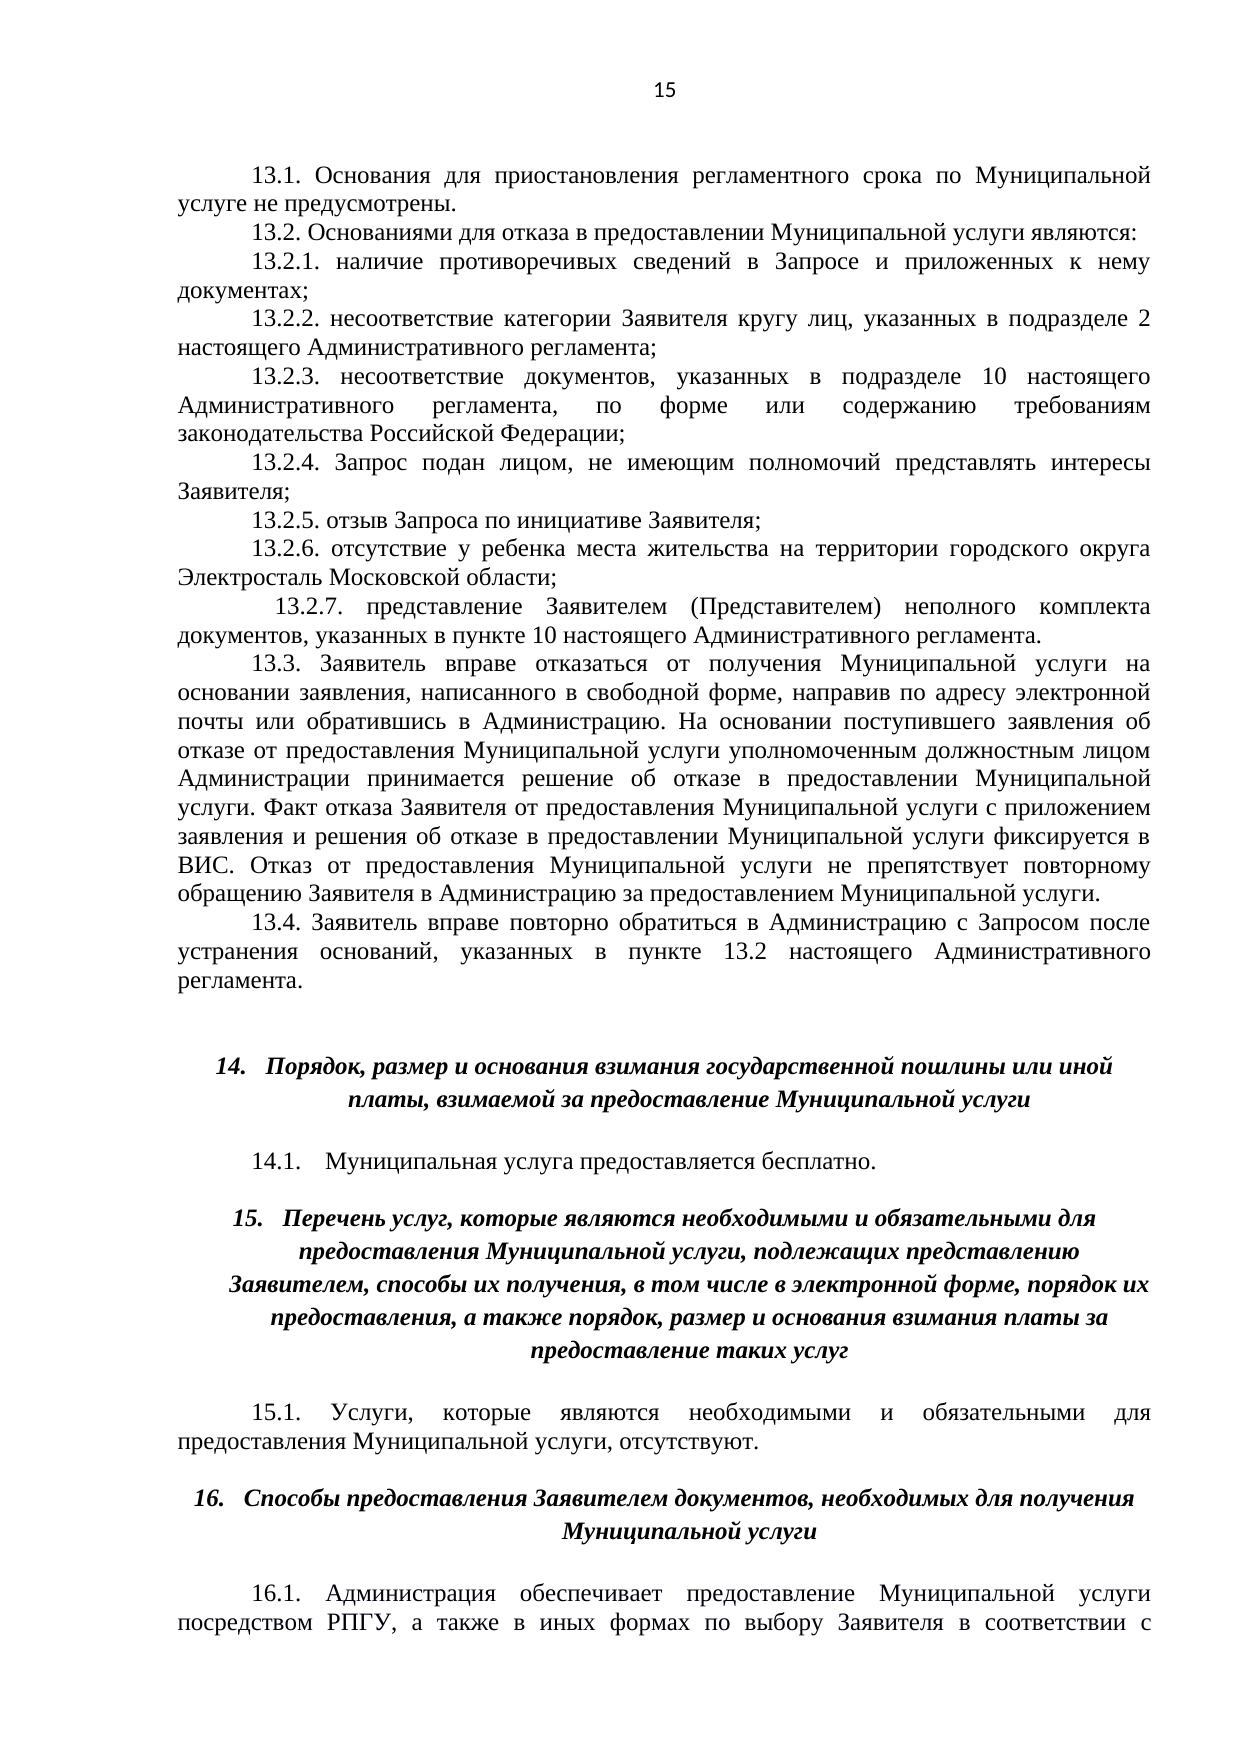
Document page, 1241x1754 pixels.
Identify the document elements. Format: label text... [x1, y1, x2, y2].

list 13.1. Основания для приостановления регламентного срока по Муниципальной услуге не предусмотрены. [177, 160, 1152, 217]
list 13.2.1. наличие противоречивых сведений в Запросе и приложенных к нему документах; [177, 246, 1152, 303]
list 13.2. Основаниями для отказа в предоставлении Муниципальной услуги являются: [177, 217, 1152, 246]
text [177, 1578, 1152, 1636]
text 13.4. Заявитель вправе повторно обратиться в Администрацию с Запросом после устранения оснований, указанных в пункте 13.2 настоящего Административного регламента. [177, 907, 1152, 993]
list 13.2.2. несоответствие категории Заявителя кругу лиц, указанных в подразделе 2 настоящего Административного регламента; [177, 303, 1152, 361]
list Перечень услуг, которые являются необходимыми и обязательными для предоставления Муниципальной услуги, подлежащих представлению Заявителем, способы их получения, в том числе в электронной форме, порядок их предоставления, а также порядок, размер и основания взимания платы за предоставление таких услуг [177, 1203, 1152, 1364]
list 13.2.5. отзыв Запроса по инициативе Заявителя; [177, 505, 1152, 533]
list 13.3. Заявитель вправе отказаться от получения Муниципальной услуги на основании заявления, написанного в свободной форме, направив по адресу электронной почты или обратившись в Администрацию. На основании поступившего заявления об отказе от предоставления Муниципальной услуги уполномоченным должностным лицом Администрации принимается решение об отказе в предоставлении Муниципальной услуги. Факт отказа Заявителя от предоставления Муниципальной услуги с приложением заявления и решения об отказе в предоставлении Муниципальной услуги фиксируется в ВИС. Отказ от предоставления Муниципальной услуги не препятствует повторному обращению Заявителя в Администрацию за предоставлением Муниципальной услуги. [177, 648, 1152, 907]
list 13.2.4. Запрос подан лицом, не имеющим полномочий представлять интересы Заявителя; [177, 447, 1152, 505]
text 15.1. Услуги, которые являются необходимыми и обязательными для предоставления Муниципальной услуги, отсутствуют. [177, 1397, 1152, 1455]
list Способы предоставления Заявителем документов, необходимых для получения Муниципальной услуги [177, 1483, 1152, 1545]
list 13.2.6. отсутствие у ребенка места жительства на территории городского округа Электросталь Московской области; [177, 533, 1152, 591]
list Муниципальная услуга предоставляется бесплатно. [177, 1146, 1152, 1174]
list 13.2.7. представление Заявителем (Представителем) неполного комплекта документов, указанных в пункте 10 настоящего Административного регламента. [177, 591, 1152, 648]
list 13.2.3. несоответствие документов, указанных в подразделе 10 настоящего Административного регламента, по форме или содержанию требованиям законодательства Российской Федерации; [177, 361, 1152, 447]
list Порядок, размер и основания взимания государственной пошлины или иной платы, взимаемой за предоставление Муниципальной услуги [177, 1051, 1152, 1113]
